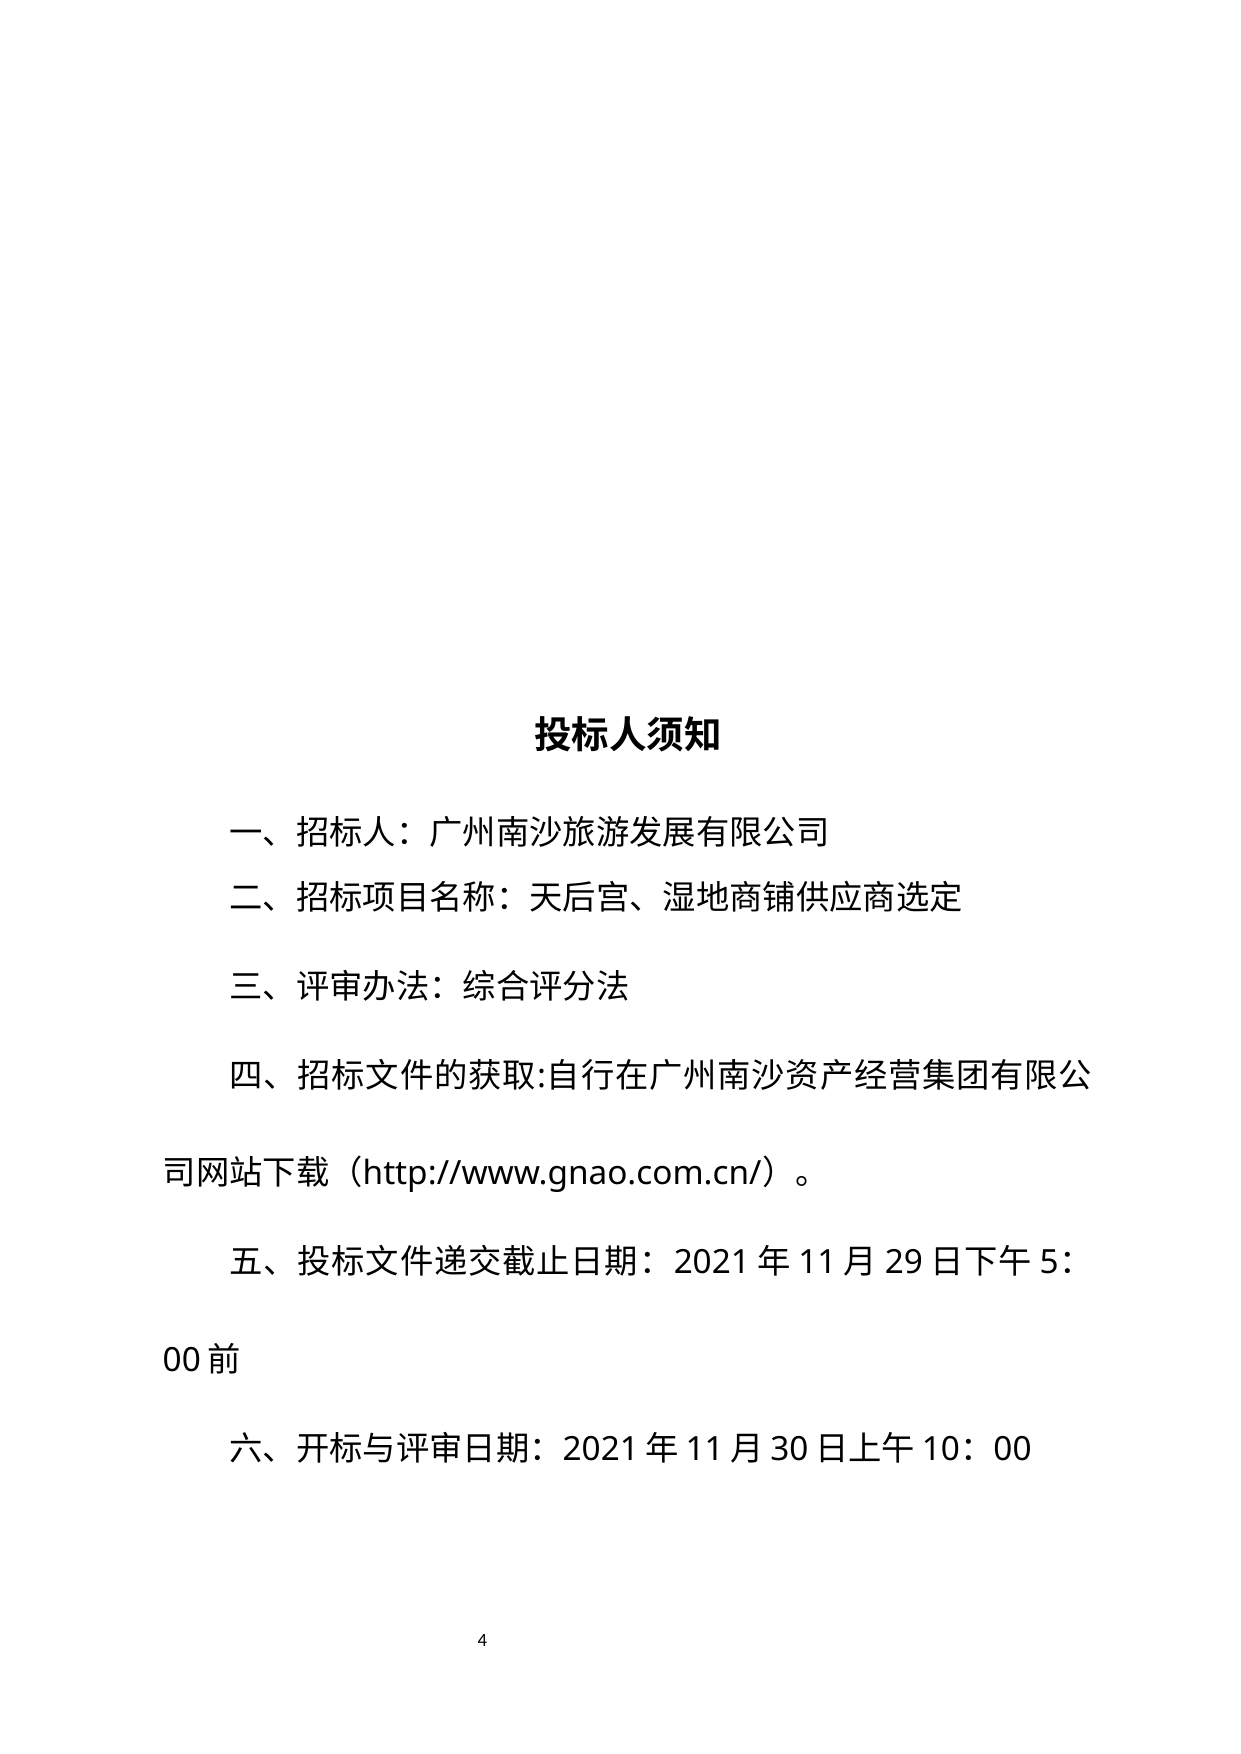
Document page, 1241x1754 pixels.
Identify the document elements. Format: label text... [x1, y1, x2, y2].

text 三、评审办法：综合评分法 [162, 951, 1093, 1016]
text 五、投标文件递交截止日期：2021年11月29日下午5：00前 [162, 1227, 1093, 1389]
text 二、招标项目名称：天后宫、湿地商铺供应商选定 [162, 862, 1093, 927]
text 一、招标人：广州南沙旅游发展有限公司 [162, 797, 1093, 862]
text 四、招标文件的获取:自行在广州南沙资产经营集团有限公司网站下载（http://www.gnao.com.cn/）。 [162, 1040, 1093, 1203]
text 投标人须知 [162, 700, 1093, 765]
text 六、开标与评审日期：2021年11月30日上午10：00 [162, 1414, 1093, 1479]
